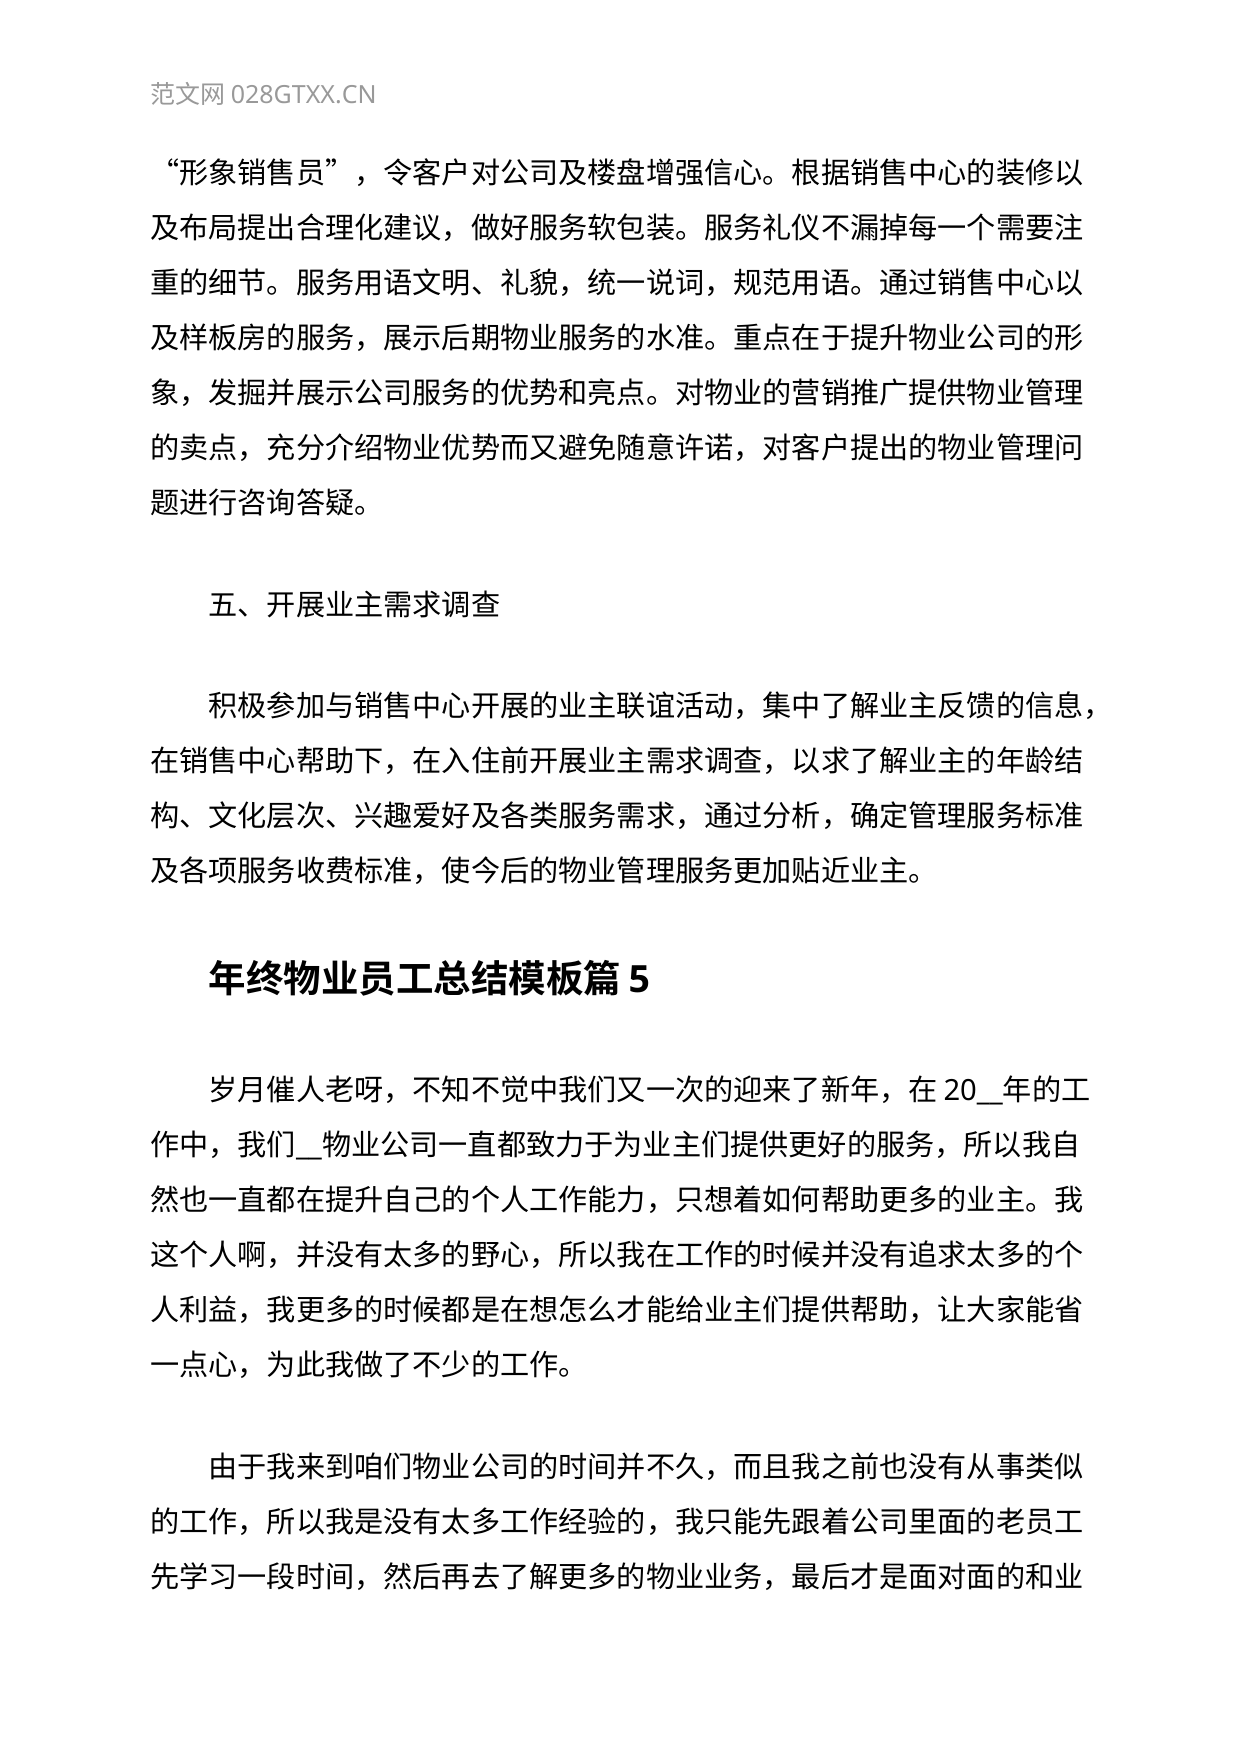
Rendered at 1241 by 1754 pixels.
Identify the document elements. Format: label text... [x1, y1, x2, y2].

text 五、开展业主需求调查 [150, 581, 1090, 623]
text 岁月催人老呀，不知不觉中我们又一次的迎来了新年，在20__年的工作中，我们__物业公司一直都致力于为业主们提供更好的服务，所以我自然也一直都在提升自己的个人工作能力，只想着如何帮助更多的业主。我这个人啊，并没有太多的野心，所以我在工作的时候并没有追求太多的个人利益，我更多的时候都是在想怎么才能给业主们提供帮助，让大家能省一点心，为此我做了不少的工作。 [150, 1067, 1090, 1384]
text 积极参加与销售中心开展的业主联谊活动，集中了解业主反馈的信息，在销售中心帮助下，在入住前开展业主需求调查，以求了解业主的年龄结构、文化层次、兴趣爱好及各类服务需求，通过分析，确定管理服务标准及各项服务收费标准，使今后的物业管理服务更加贴近业主。 [150, 683, 1090, 890]
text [150, 150, 1090, 522]
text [150, 1443, 1090, 1596]
text 年终物业员工总结模板篇5 [150, 949, 1090, 1004]
